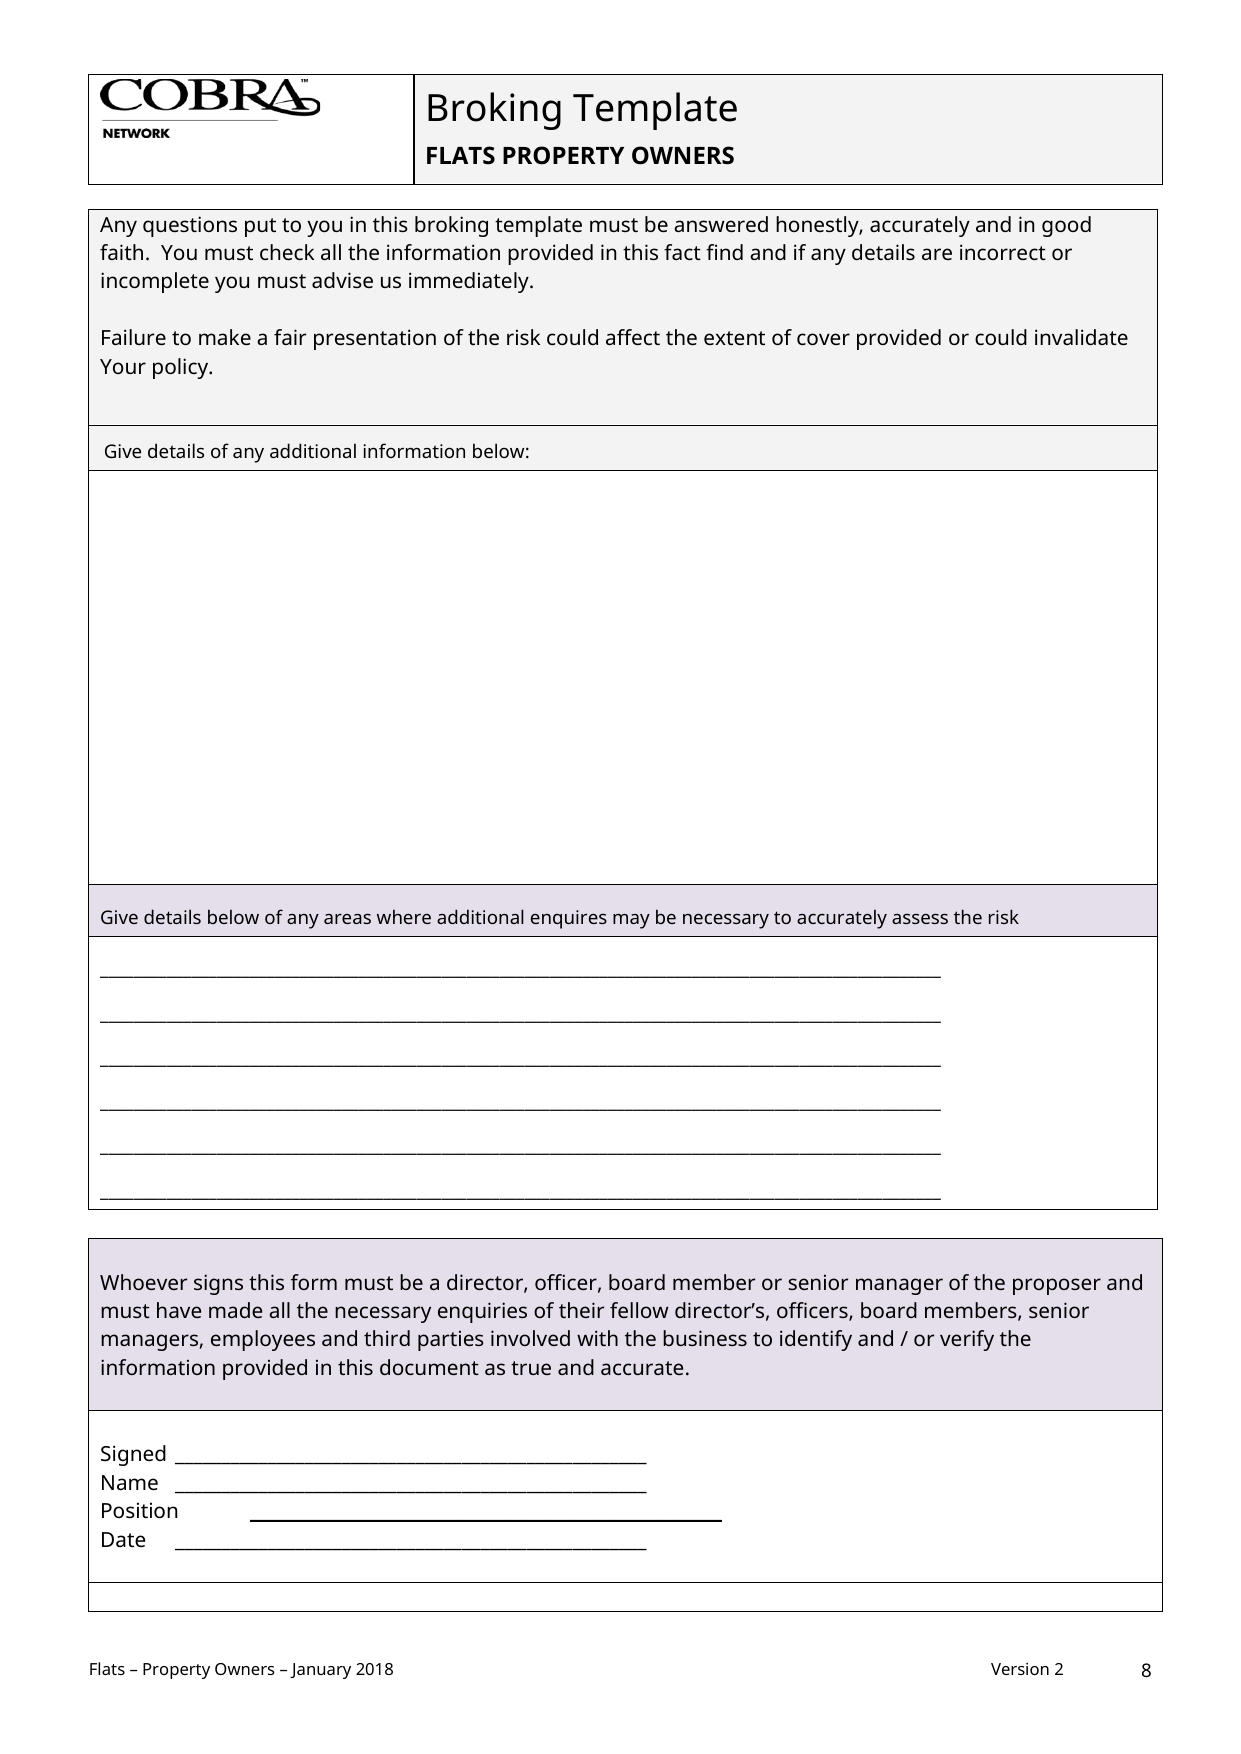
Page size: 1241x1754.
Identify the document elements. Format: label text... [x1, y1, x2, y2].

table_cell Give details below of any areas where additional enquires may be necessary to accurately assess the risk [89, 885, 1157, 936]
table_cell _____________________________________________________________________________________________________ _____________________________________________________________________________________________________ _____________________________________________________________________________________________________ _____________________________________________________________________________________________________ _____________________________________________________________________________________________________ _____________________________________________________________________________________________________ [89, 937, 1157, 1209]
picture [100, 79, 320, 138]
table_cell Give details of any additional information below: [89, 426, 1157, 470]
table_cell [89, 1583, 1162, 1611]
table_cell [89, 210, 1157, 424]
table_cell [89, 471, 1157, 884]
table_cell Signed ___________________________________________________ Name ___________________________________________________ Position ___________________________________________________ Date ___________________________________________________ [89, 1411, 1162, 1582]
table_header Whoever signs this form must be a director, officer, board member or senior manager of the proposer and must have made all the necessary enquiries of their fellow director’s, officers, board members, senior managers, employees and third parties involved with the business to identify and / or verify the information provided in this document as true and accurate. [89, 1239, 1162, 1410]
